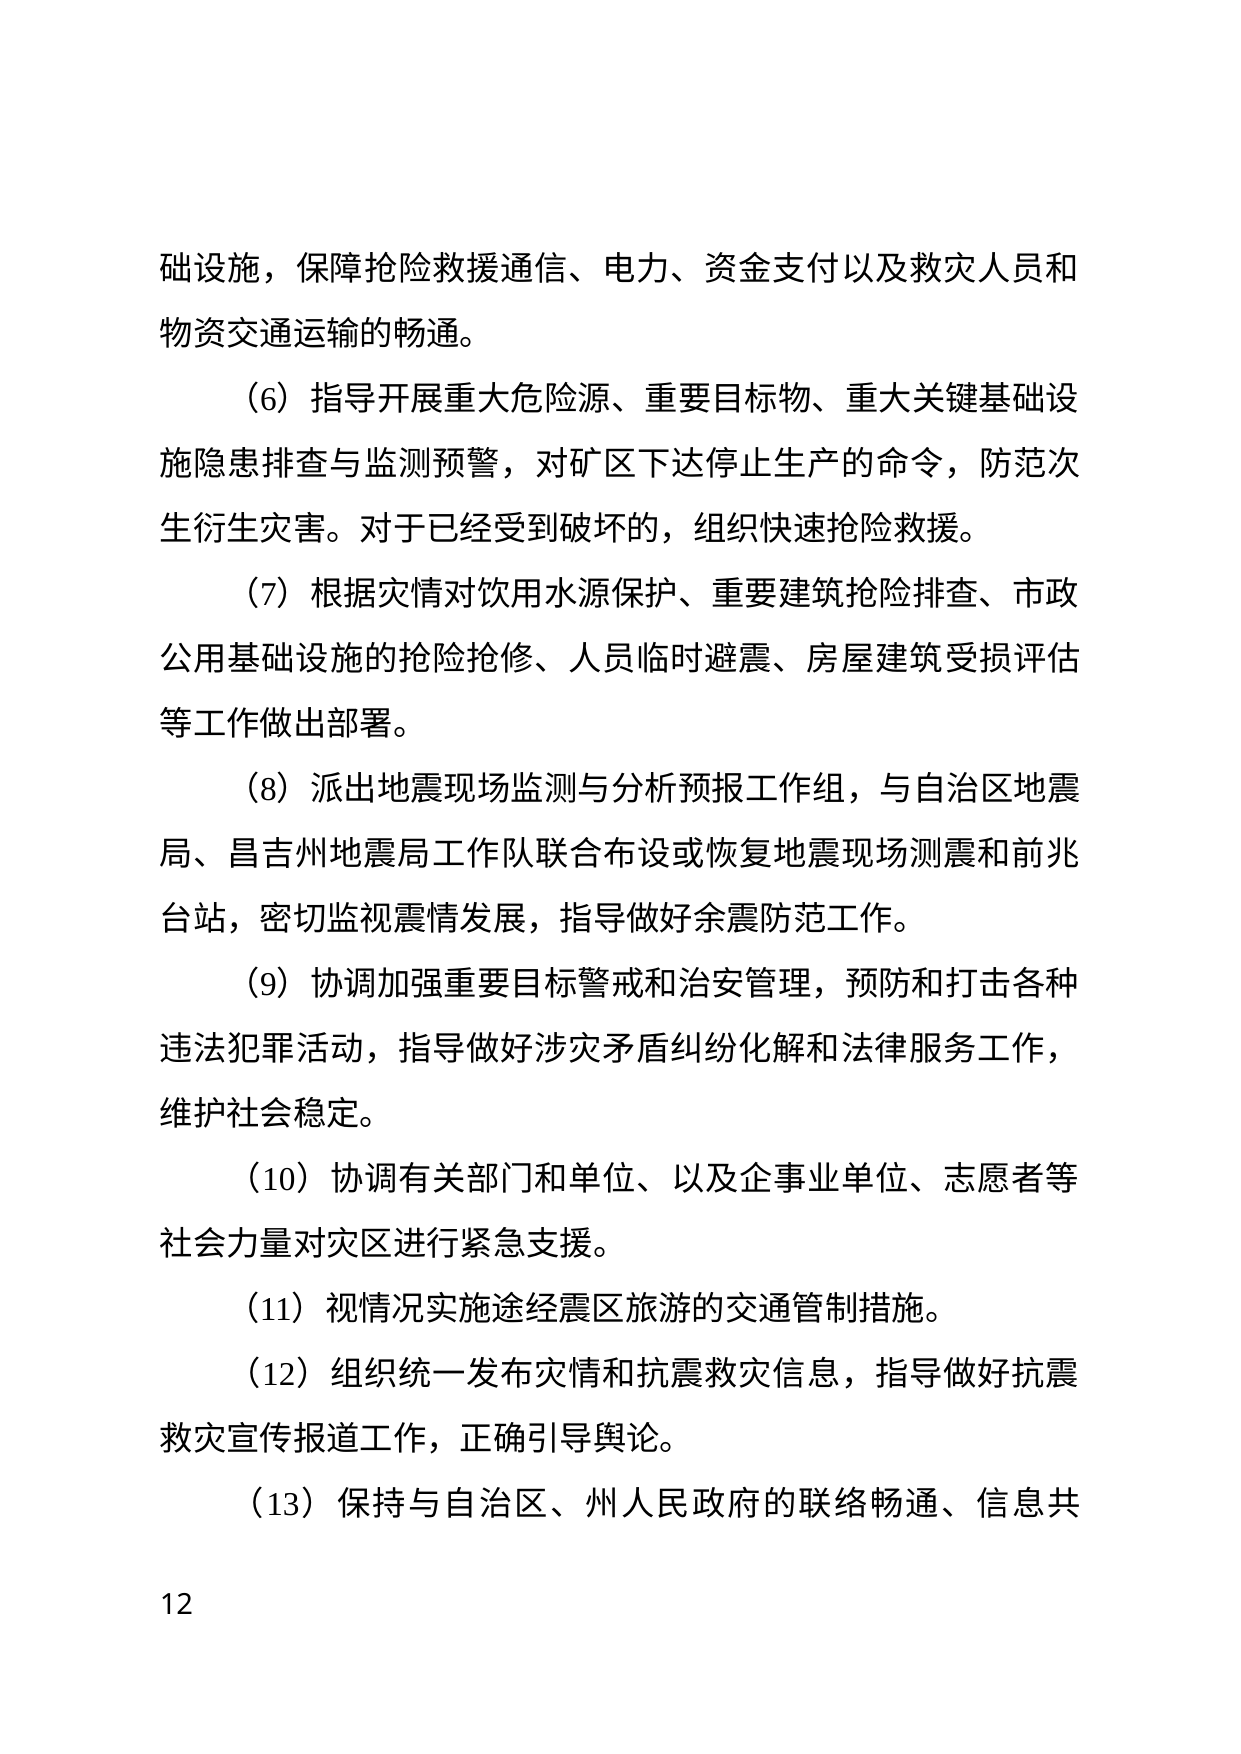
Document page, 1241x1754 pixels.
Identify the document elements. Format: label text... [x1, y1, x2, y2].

text （6）指导开展重大危险源、重要目标物、重大关键基础设施隐患排查与监测预警，对矿区下达停止生产的命令，防范次生衍生灾害。对于已经受到破坏的，组织快速抢险救援。 [159, 363, 1081, 558]
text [159, 1468, 1081, 1533]
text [159, 233, 1081, 363]
text （12）组织统一发布灾情和抗震救灾信息，指导做好抗震救灾宣传报道工作，正确引导舆论。 [159, 1338, 1081, 1468]
text （7）根据灾情对饮用水源保护、重要建筑抢险排查、市政公用基础设施的抢险抢修、人员临时避震、房屋建筑受损评估等工作做出部署。 [159, 558, 1081, 753]
text （10）协调有关部门和单位、以及企事业单位、志愿者等社会力量对灾区进行紧急支援。 [159, 1143, 1081, 1273]
text （8）派出地震现场监测与分析预报工作组，与自治区地震局、昌吉州地震局工作队联合布设或恢复地震现场测震和前兆台站，密切监视震情发展，指导做好余震防范工作。 [159, 753, 1081, 948]
text （11）视情况实施途经震区旅游的交通管制措施。 [159, 1273, 1081, 1338]
text （9）协调加强重要目标警戒和治安管理，预防和打击各种违法犯罪活动，指导做好涉灾矛盾纠纷化解和法律服务工作，维护社会稳定。 [159, 948, 1081, 1143]
